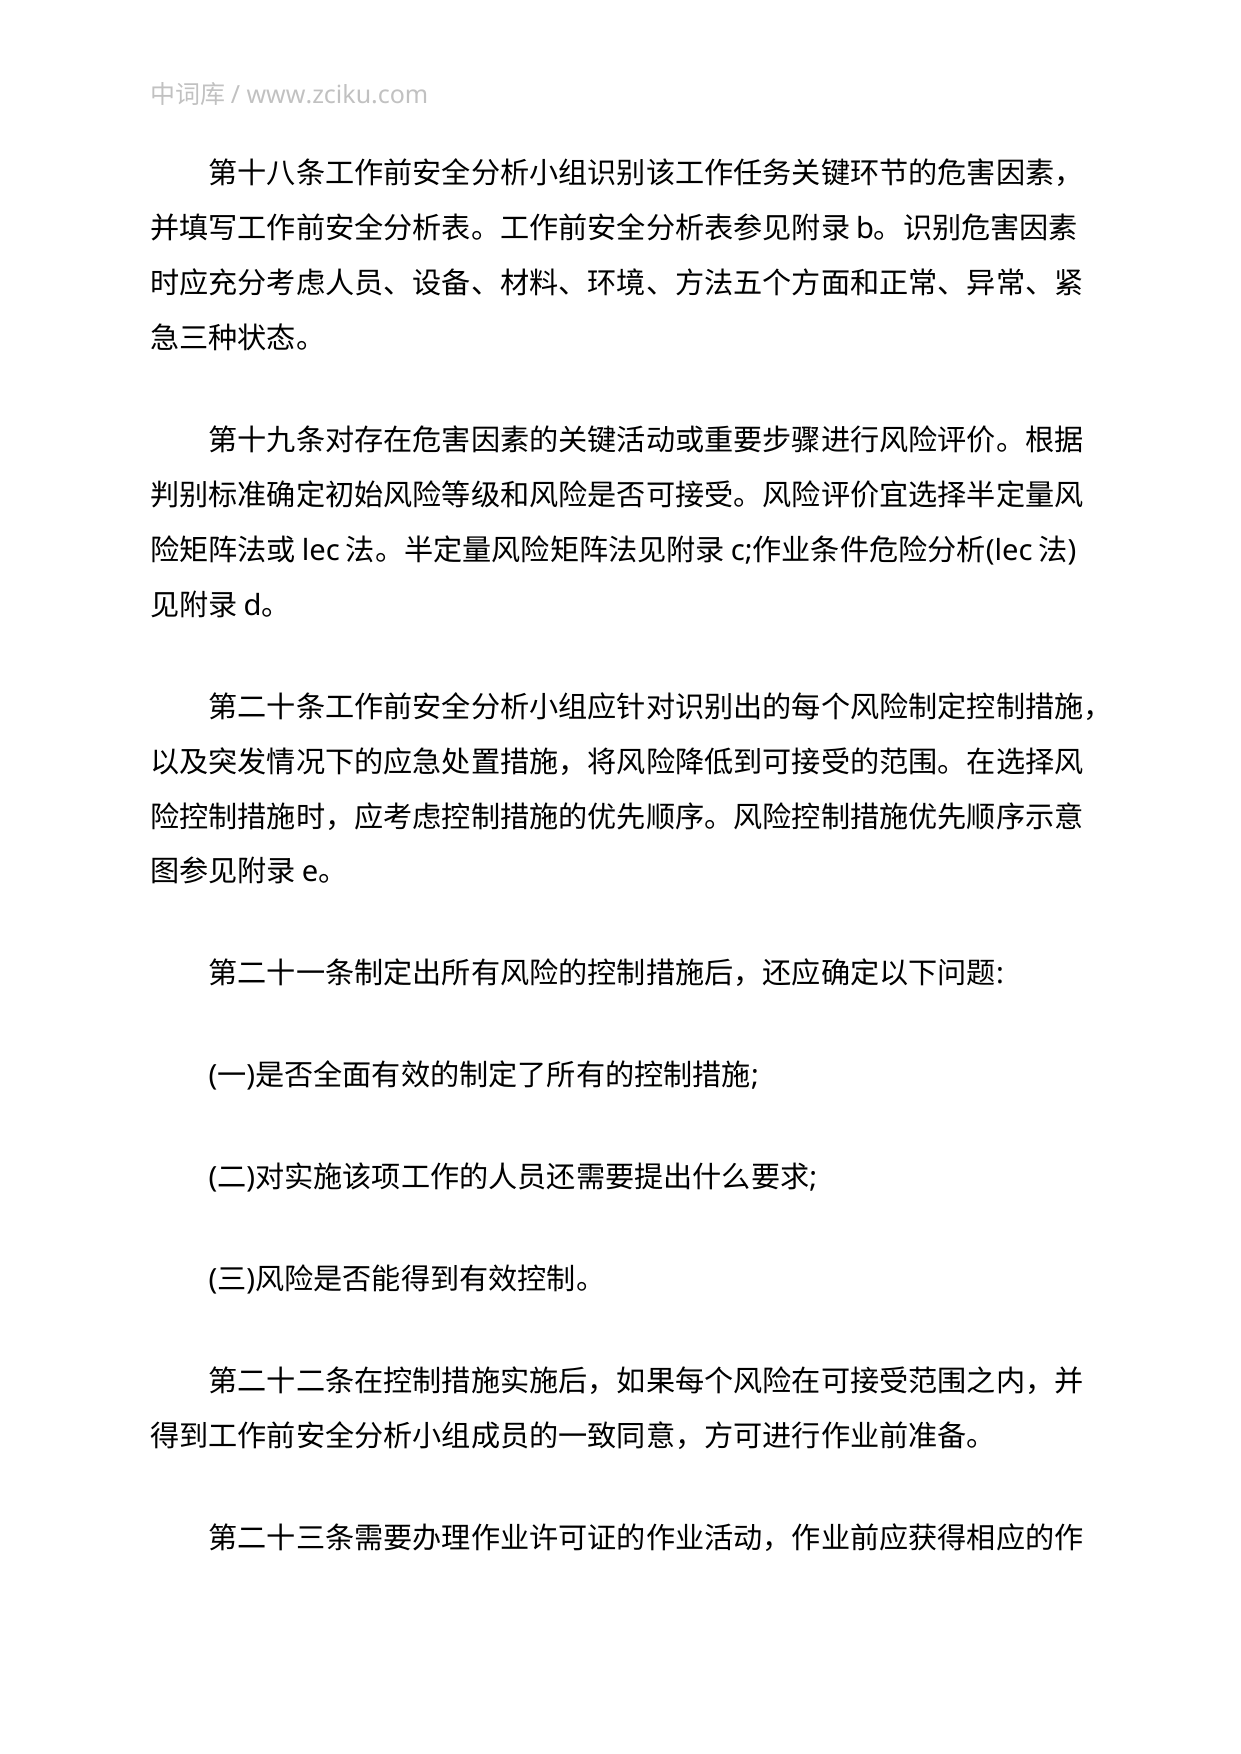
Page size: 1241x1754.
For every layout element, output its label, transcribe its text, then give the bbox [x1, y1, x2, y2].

text 第二十条工作前安全分析小组应针对识别出的每个风险制定控制措施，以及突发情况下的应急处置措施，将风险降低到可接受的范围。在选择风险控制措施时，应考虑控制措施的优先顺序。风险控制措施优先顺序示意图参见附录e。 [150, 683, 1090, 890]
text (三)风险是否能得到有效控制。 [150, 1256, 1090, 1298]
text 第十八条工作前安全分析小组识别该工作任务关键环节的危害因素，并填写工作前安全分析表。工作前安全分析表参见附录b。识别危害因素时应充分考虑人员、设备、材料、环境、方法五个方面和正常、异常、紧急三种状态。 [150, 150, 1090, 357]
text 第十九条对存在危害因素的关键活动或重要步骤进行风险评价。根据判别标准确定初始风险等级和风险是否可接受。风险评价宜选择半定量风险矩阵法或lec法。半定量风险矩阵法见附录c;作业条件危险分析(lec法)见附录d。 [150, 417, 1090, 624]
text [150, 1514, 1090, 1557]
text (一)是否全面有效的制定了所有的控制措施; [150, 1052, 1090, 1094]
text 第二十一条制定出所有风险的控制措施后，还应确定以下问题: [150, 950, 1090, 992]
text (二)对实施该项工作的人员还需要提出什么要求; [150, 1154, 1090, 1196]
text 第二十二条在控制措施实施后，如果每个风险在可接受范围之内，并得到工作前安全分析小组成员的一致同意，方可进行作业前准备。 [150, 1358, 1090, 1455]
